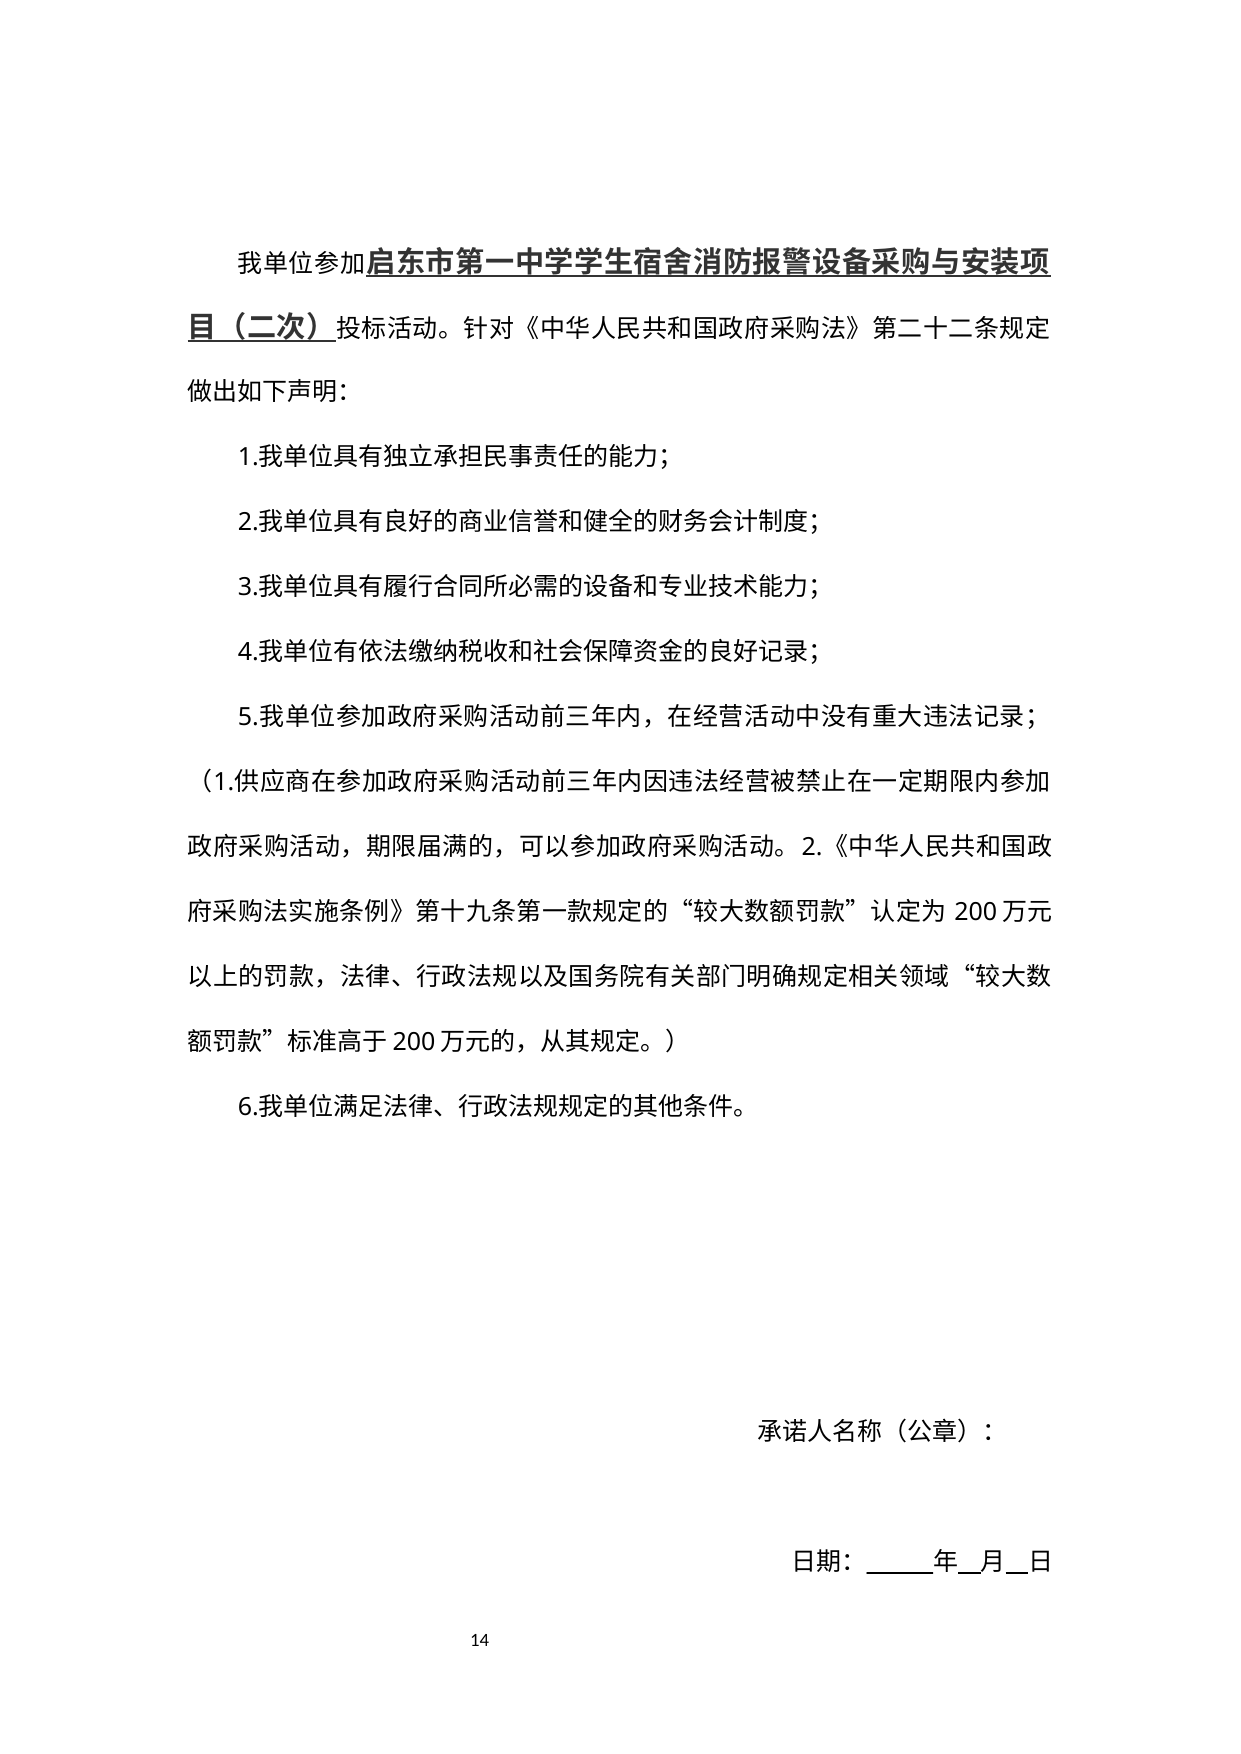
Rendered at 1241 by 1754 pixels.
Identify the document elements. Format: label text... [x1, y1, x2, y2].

text 5.我单位参加政府采购活动前三年内，在经营活动中没有重大违法记录；（1.供应商在参加政府采购活动前三年内因违法经营被禁止在一定期限内参加政府采购活动，期限届满的，可以参加政府采购活动。2.《中华人民共和国政府采购法实施条例》第十九条第一款规定的“较大数额罚款”认定为200万元以上的罚款，法律、行政法规以及国务院有关部门明确规定相关领域“较大数额罚款”标准高于200万元的，从其规定。） [187, 682, 1053, 1072]
text 4.我单位有依法缴纳税收和社会保障资金的良好记录； [187, 617, 1053, 682]
text 日期：______年 月 日 [187, 1527, 1053, 1592]
text 6.我单位满足法律、行政法规规定的其他条件。 [187, 1072, 1053, 1137]
text 1.我单位具有独立承担民事责任的能力； [187, 422, 1053, 487]
text 2.我单位具有良好的商业信誉和健全的财务会计制度； [187, 487, 1053, 552]
text 承诺人名称（公章）： [187, 1397, 1053, 1462]
text 3.我单位具有履行合同所必需的设备和专业技术能力； [187, 552, 1053, 617]
text 我单位参加启东市第一中学学生宿舍消防报警设备采购与安装项目（二次）投标活动。针对《中华人民共和国政府采购法》第二十二条规定做出如下声明： [187, 227, 1053, 422]
